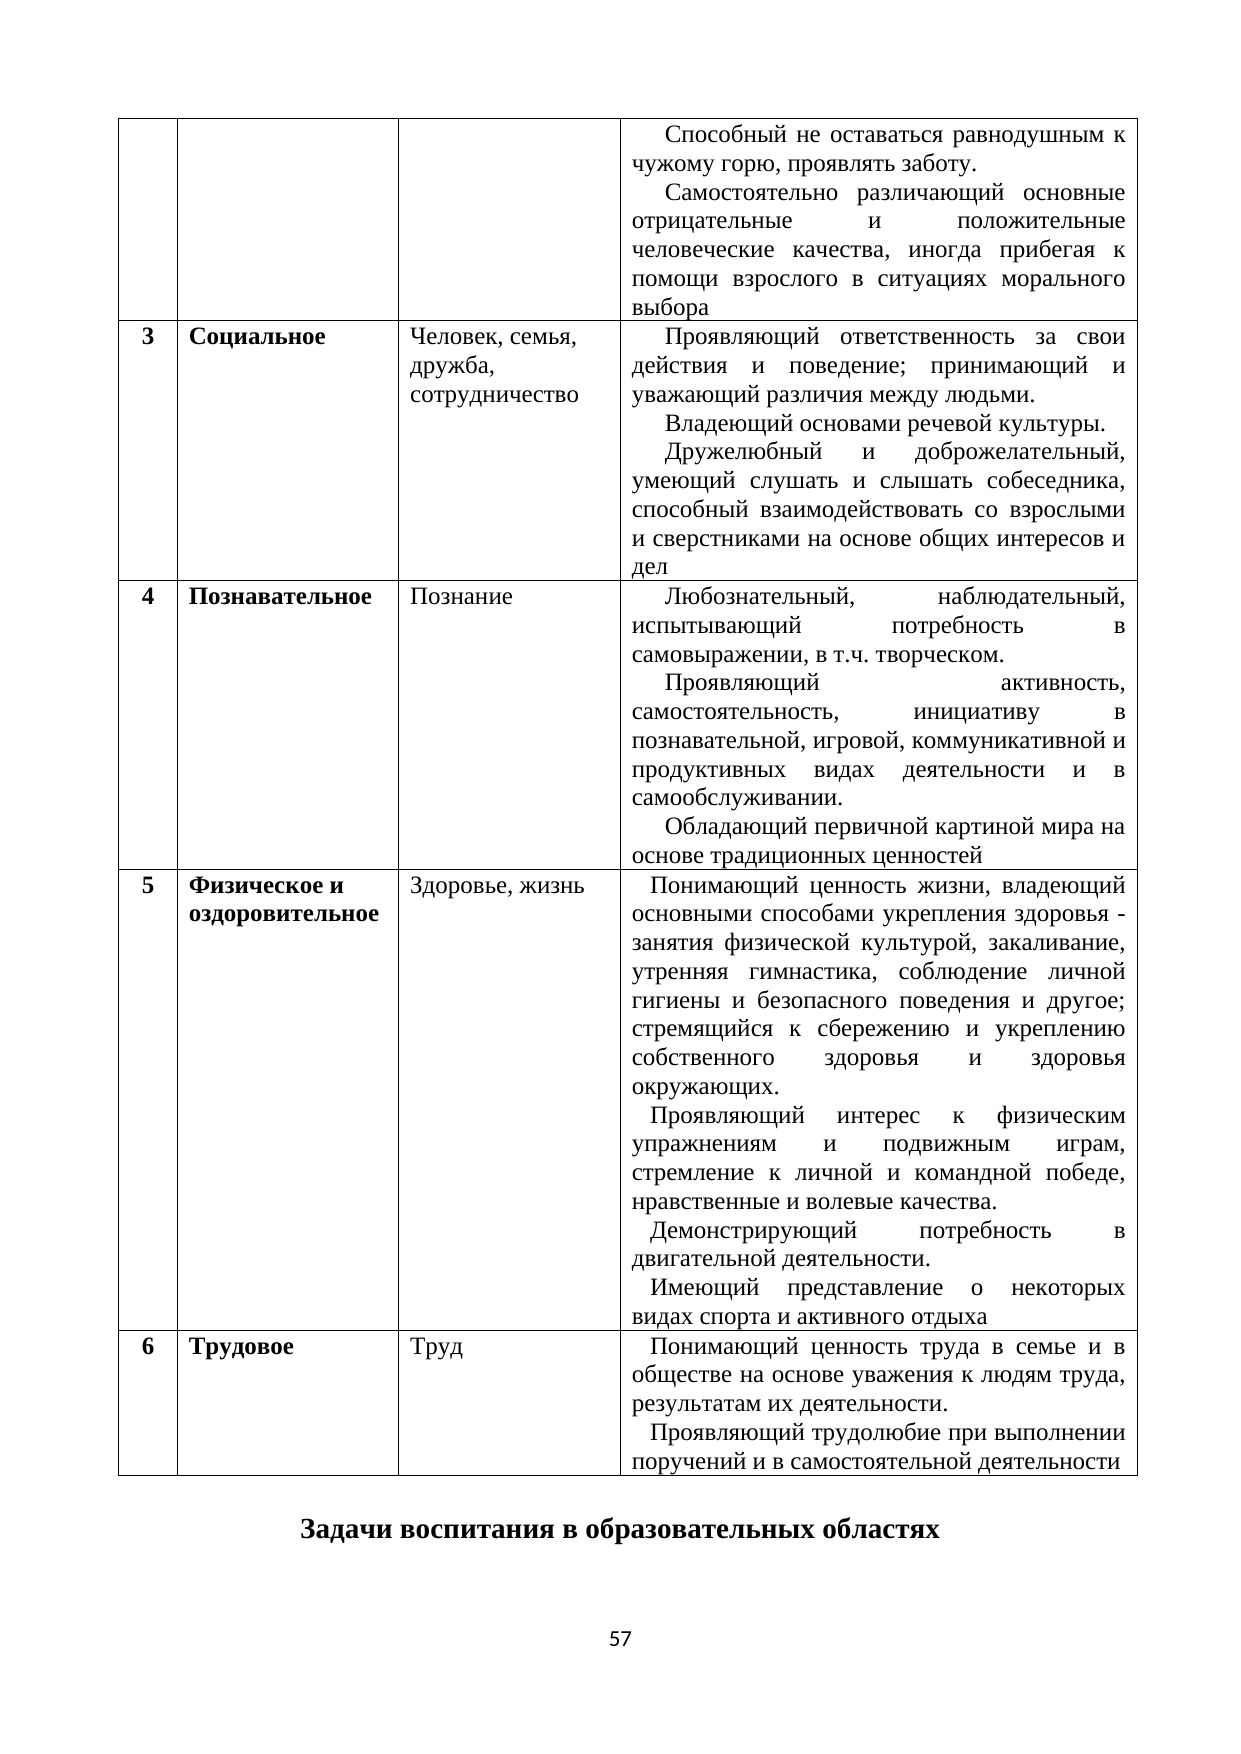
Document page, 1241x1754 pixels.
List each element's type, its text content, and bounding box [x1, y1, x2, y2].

table_cell 3 [119, 321, 177, 580]
table_cell 6 [119, 1331, 177, 1474]
table_cell Трудовое [178, 1331, 398, 1474]
table_cell 2 [119, 119, 177, 320]
table_cell Физическое и оздоровительное [178, 870, 398, 1330]
text Задачи воспитания в образовательных областях [118, 1511, 1122, 1545]
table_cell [178, 119, 398, 320]
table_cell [621, 119, 1137, 320]
table_cell 5 [119, 870, 177, 1330]
table_cell Здоровье, жизнь [399, 870, 620, 1330]
table_cell Познавательное [178, 581, 398, 869]
table_cell Социальное [178, 321, 398, 580]
table_cell Труд [399, 1331, 620, 1474]
table_cell Проявляющий ответственность за свои действия и поведение; принимающий и уважающий различия между людьми. Владеющий основами речевой культуры. Дружелюбный и доброжелательный, умеющий слушать и слышать собеседника, способный взаимодействовать со взрослыми и сверстниками на основе общих интересов и дел [621, 321, 1137, 580]
table_cell 4 [119, 581, 177, 869]
table_cell Человек, семья, дружба, сотрудничество [399, 321, 620, 580]
table_cell Понимающий ценность жизни, владеющий основными способами укрепления здоровья - занятия физической культурой, закаливание, утренняя гимнастика, соблюдение личной гигиены и безопасного поведения и другое; стремящийся к сбережению и укреплению собственного здоровья и здоровья окружающих. Проявляющий интерес к физическим упражнениям и подвижным играм, стремление к личной и командной победе, нравственные и волевые качества. Демонстрирующий потребность в двигательной деятельности. Имеющий представление о некоторых видах спорта и активного отдыха [621, 870, 1137, 1330]
table_cell Познание [399, 581, 620, 869]
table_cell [399, 119, 620, 320]
table_cell Понимающий ценность труда в семье и в обществе на основе уважения к людям труда, результатам их деятельности. Проявляющий трудолюбие при выполнении поручений и в самостоятельной деятельности [621, 1331, 1137, 1474]
table_cell Любознательный, наблюдательный, испытывающий потребность в самовыражении, в т.ч. творческом. Проявляющий активность, самостоятельность, инициативу в познавательной, игровой, коммуникативной и продуктивных видах деятельности и в самообслуживании. Обладающий первичной картиной мира на основе традиционных ценностей [621, 581, 1137, 869]
